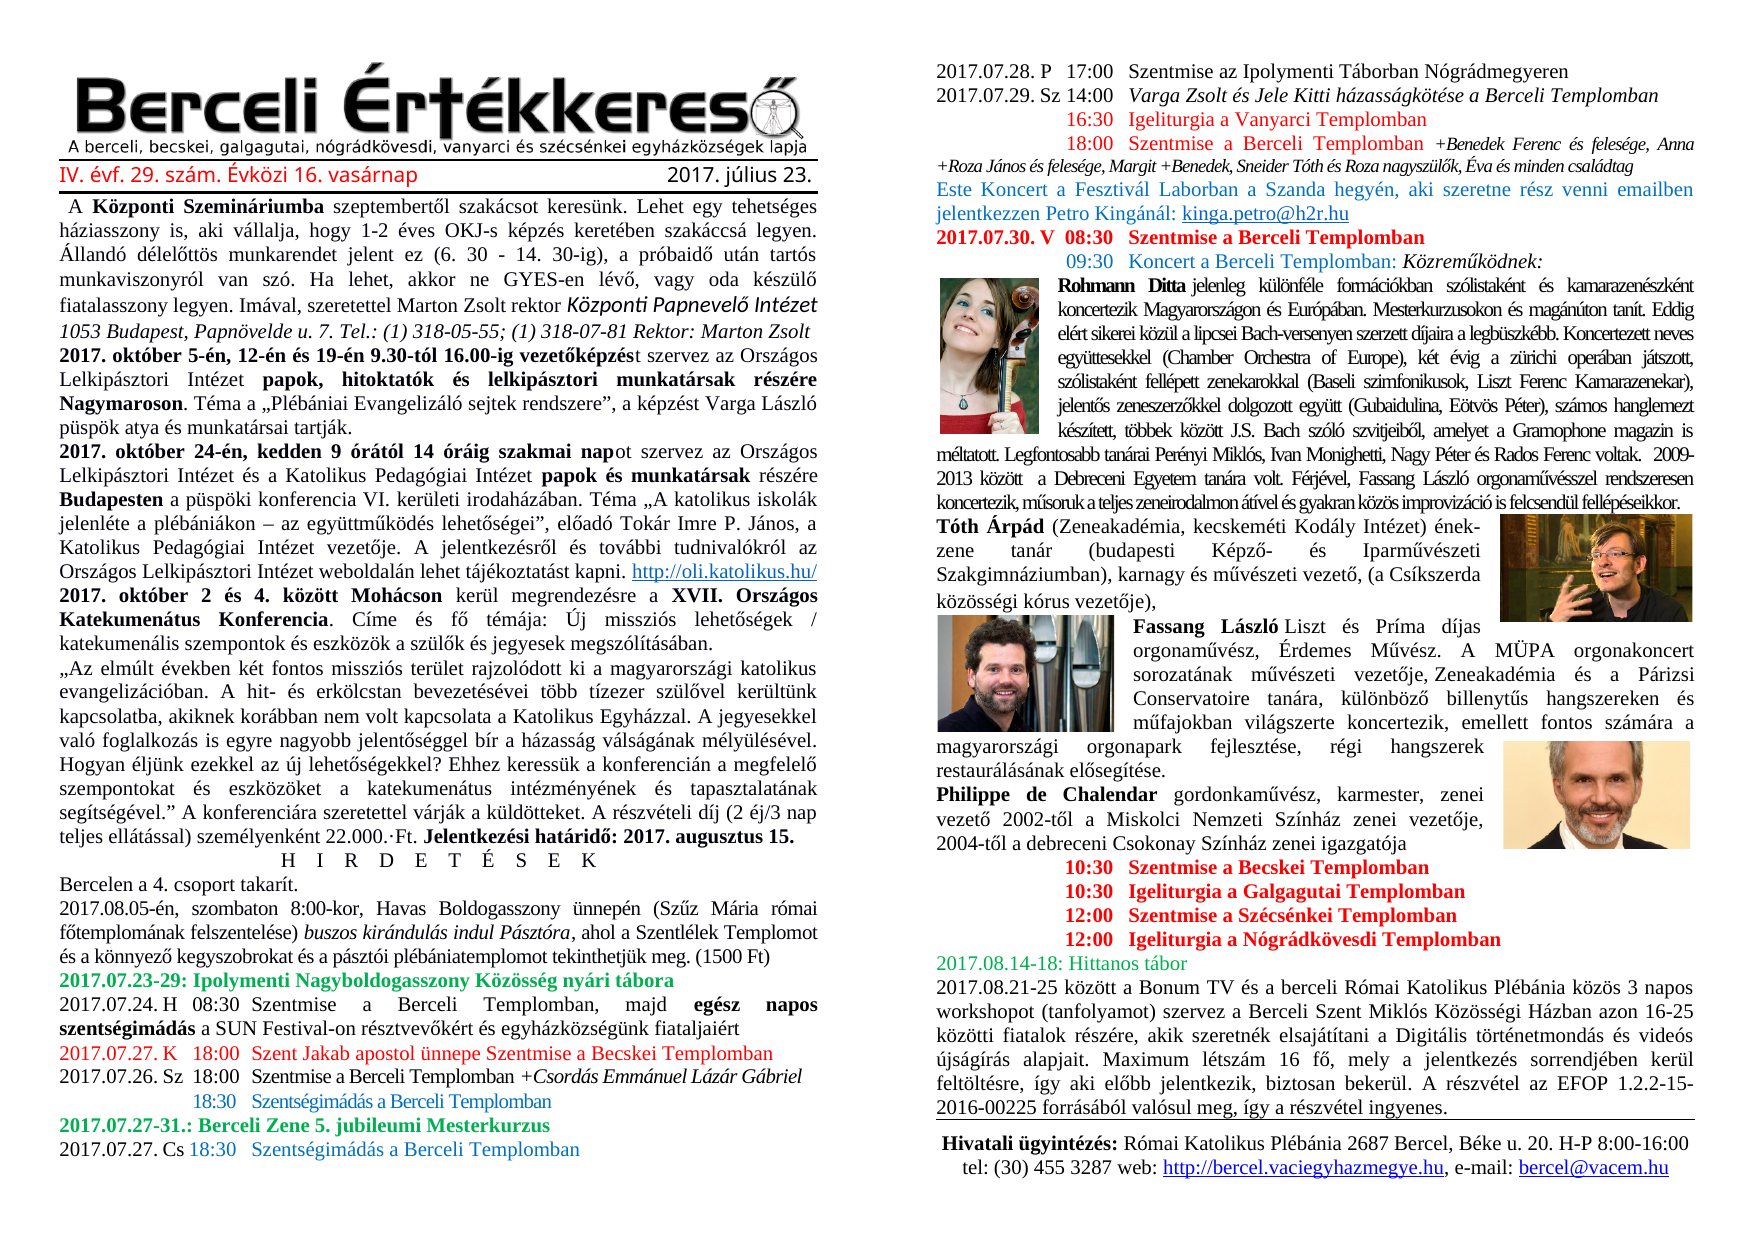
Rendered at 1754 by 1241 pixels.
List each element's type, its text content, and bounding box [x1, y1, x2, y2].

text 10:30 Szentmise a Becskei Templomban [936, 854, 1695, 879]
text 2017. október 2 és 4. között Mohácson kerül megrendezésre a XVII. Országos Katekumenátus Konferencia. Címe és fő témája: Új missziós lehetőségek / katekumenális szempontok és eszközök a szülők és jegyesek megszólításában. [59, 583, 818, 655]
text 2017. október 5-én, 12-én és 19-én 9.30-tól 16.00-ig vezetőképzést szervez az Országos Lelkipásztori Intézet papok, hitoktatók és lelkipásztori munkatársak részére Nagymaroson. Téma a „Plébániai Evangelizáló sejtek rendszere”, a képzést Varga László püspök atya és munkatársai tartják. [59, 343, 818, 439]
text A Központi Szemináriumba szeptembertől szakácsot keresünk. Lehet egy tehetséges háziasszony is, aki vállalja, hogy 1-2 éves OKJ-s képzés keretében szakáccsá legyen. Állandó délelőttös munkarendet jelent ez (6. 30 - 14. 30-ig), a próbaidő után tartós munkaviszonyról van szó. Ha lehet, akkor ne GYES-en lévő, vagy oda készülő fiatalasszony legyen. Imával, szeretettel Marton Zsolt rektor Központi Papnevelő Intézet 1053 Budapest, Papnövelde u. 7. Tel.: (1) 318-05-55; (1) 318-07-81 Rektor: Marton Zsolt [59, 194, 818, 343]
text tel: (30) 455 3287 web: http://bercel.vaciegyhazmegye.hu, e-mail: bercel@vacem.hu [936, 1155, 1695, 1179]
text Este Koncert a Fesztivál Laborban a Szanda hegyén, aki szeretne rész venni emailben jelentkezzen Petro Kingánál: kinga.petro@h2r.hu [936, 177, 1695, 225]
text Hivatali ügyintézés: Római Katolikus Plébánia 2687 Bercel, Béke u. 20. H-P 8:00-16:00 [936, 1120, 1695, 1155]
text 2017.07.27-31.: Berceli Zene 5. jubileumi Mesterkurzus [59, 1113, 818, 1137]
text 12:00 Igeliturgia a Nógrádkövesdi Templomban [936, 927, 1695, 951]
text 2017.07.23-29: Ipolymenti Nagyboldogasszony Közösség nyári tábora [59, 968, 818, 992]
picture [59, 59, 820, 158]
text 2017.07.27. K 18:00 Szent Jakab apostol ünnepe Szentmise a Becskei Templomban [59, 1040, 818, 1064]
text 2017.07.28. P 17:00 Szentmise az Ipolymenti Táborban Nógrádmegyeren [936, 59, 1695, 83]
text 10:30 Igeliturgia a Galgagutai Templomban [936, 879, 1695, 903]
text Philippe de Chalendar gordonkaművész, karmester, zenei vezető 2002-től a Miskolci Nemzeti Színház zenei vezetője, 2004-től a debreceni Csokonay Színház zenei igazgatója [936, 782, 1695, 854]
text 2017.08.21-25 között a Bonum TV és a berceli Római Katolikus Plébánia közös 3 napos workshopot (tanfolyamot) szervez a Berceli Szent Miklós Közösségi Házban azon 16-25 közötti fiatalok részére, akik szeretnék elsajátítani a Digitális történetmondás és videós újságírás alapjait. Maximum létszám 16 fő, mely a jelentkezés sorrendjében kerül feltöltésre, így aki előbb jelentkezik, biztosan bekerül. A részvétel az EFOP 1.2.2-15-2016-00225 forrásából valósul meg, így a részvétel ingyenes. [936, 975, 1695, 1119]
picture [1498, 514, 1692, 621]
text „Az elmúlt években két fontos missziós terület rajzolódott ki a magyarországi katolikus evangelizációban. A hit- és erkölcstan bevezetésévei több tízezer szülővel kerültünk kapcsolatba, akiknek korábban nem volt kapcsolata a Katolikus Egyházzal. A jegyesekkel való foglalkozás is egyre nagyobb jelentőséggel bír a házasság válságának mélyülésével. Hogyan éljünk ezekkel az új lehetőségekkel? Ehhez keressük a konferencián a megfelelő szempontokat és eszközöket a katekumenátus intézményének és tapasztalatának segítségével.” A konferenciára szeretettel várják a küldötteket. A részvételi díj (2 éj/3 nap teljes ellátással) személyenként 22.000.·Ft. Jelentkezési határidő: 2017. augusztus 15. [59, 655, 818, 848]
text 2017.07.30. V 08:30 Szentmise a Berceli Templomban [936, 225, 1695, 249]
text Bercelen a 4. csoport takarít. [59, 872, 818, 896]
text IV. évf. 29. szám. Évközi 16. vasárnap 2017. július 23. [59, 161, 818, 191]
text 2017. október 24-én, kedden 9 órától 14 óráig szakmai napot szervez az Országos Lelkipásztori Intézet és a Katolikus Pedagógiai Intézet papok és munkatársak részére Budapesten a püspöki konferencia VI. kerületi irodaházában. Téma „A katolikus iskolák jelenléte a plébániákon – az együttműködés lehetőségei”, előadó Tokár Imre P. János, a Katolikus Pedagógiai Intézet vezetője. A jelentkezésről és további tudnivalókról az Országos Lelkipásztori Intézet weboldalán lehet tájékoztatást kapni. http://oli.katolikus.hu/ [59, 439, 818, 583]
picture [936, 615, 1114, 731]
text Tóth Árpád (Zeneakadémia, kecskeméti Kodály Intézet) ének-zene tanár (budapesti Képző- és Iparművészeti Szakgimnáziumban), karnagy és művészeti vezető, (a Csíkszerda közösségi kórus vezetője), [936, 514, 1498, 614]
text 18:00 Szentmise a Berceli Templomban +Benedek Ferenc és felesége, Anna +Roza János és felesége, Margit +Benedek, Sneider Tóth és Roza nagyszülők, Éva és minden családtag [936, 131, 1695, 177]
text Fassang László Liszt és Príma díjas orgonaművész, Érdemes Művész. A MÜPA orgonakoncert sorozatának művészeti vezetője, Zeneakadémia és a Párizsi Conservatoire tanára, különböző billenytűs hangszereken és műfajokban világszerte koncertezik, emellett fontos számára a magyarországi orgonapark fejlesztése, régi hangszerek restaurálásának elősegítése. [936, 614, 1695, 782]
text HIRDETÉSEK [59, 848, 818, 872]
text 18:30 Szentségimádás a Berceli Templomban [59, 1088, 818, 1113]
picture [938, 278, 1039, 432]
text 2017.07.24. H 08:30 Szentmise a Berceli Templomban, majd egész napos szentségimádás a SUN Festival-on résztvevőkért és egyházközségünk fiataljaiért [59, 992, 818, 1040]
picture [1502, 741, 1690, 848]
text 2017.07.26. Sz 18:00 Szentmise a Berceli Templomban +Csordás Emmánuel Lázár Gábriel [59, 1064, 818, 1088]
text 2017.07.27. Cs 18:30 Szentségimádás a Berceli Templomban [59, 1137, 818, 1161]
text 12:00 Szentmise a Szécsénkei Templomban [936, 903, 1695, 927]
text 2017.07.29. Sz 14:00 Varga Zsolt és Jele Kitti házasságkötése a Berceli Templomban [936, 83, 1695, 107]
text 2017.08.05-én, szombaton 8:00-kor, Havas Boldogasszony ünnepén (Szűz Mária római főtemplomának felszentelése) buszos kirándulás indul Pásztóra, ahol a Szentlélek Templomot és a könnyező kegyszobrokat és a pásztói plébániatemplomot tekinthetjük meg. (1500 Ft) [59, 896, 818, 968]
text 16:30 Igeliturgia a Vanyarci Templomban [936, 107, 1695, 131]
text 2017.08.14-18: Hittanos tábor [936, 951, 1695, 975]
text 09:30 Koncert a Berceli Templomban: Közreműködnek: [936, 249, 1695, 273]
text Rohmann Ditta jelenleg különféle formációkban szólistaként és kamarazenészként koncertezik Magyarországon és Európában. Mesterkurzusokon és magánúton tanít. Eddig elért sikerei közül a lipcsei Bach-versenyen szerzett díjaira a legbüszkébb. Koncertezett neves együttesekkel (Chamber Orchestra of Europe), két évig a zürichi operában játszott, szólistaként fellépett zenekarokkal (Baseli szimfonikusok, Liszt Ferenc Kamarazenekar), jelentős zeneszerzőkkel dolgozott együtt (Gubaidulina, Eötvös Péter), számos hanglemezt készített, többek között J.S. Bach szóló szvitjeiből, amelyet a Gramophone magazin is méltatott. Legfontosabb tanárai Perényi Miklós, Ivan Monighetti, Nagy Péter és Rados Ferenc voltak. 2009-2013 között a Debreceni Egyetem tanára volt. Férjével, Fassang László orgonaművésszel rendszeresen koncertezik, műsoruk a teljes zeneirodalmon átível és gyakran közös improvizáció is felcsendül fellépéseikkor. [936, 273, 1695, 514]
